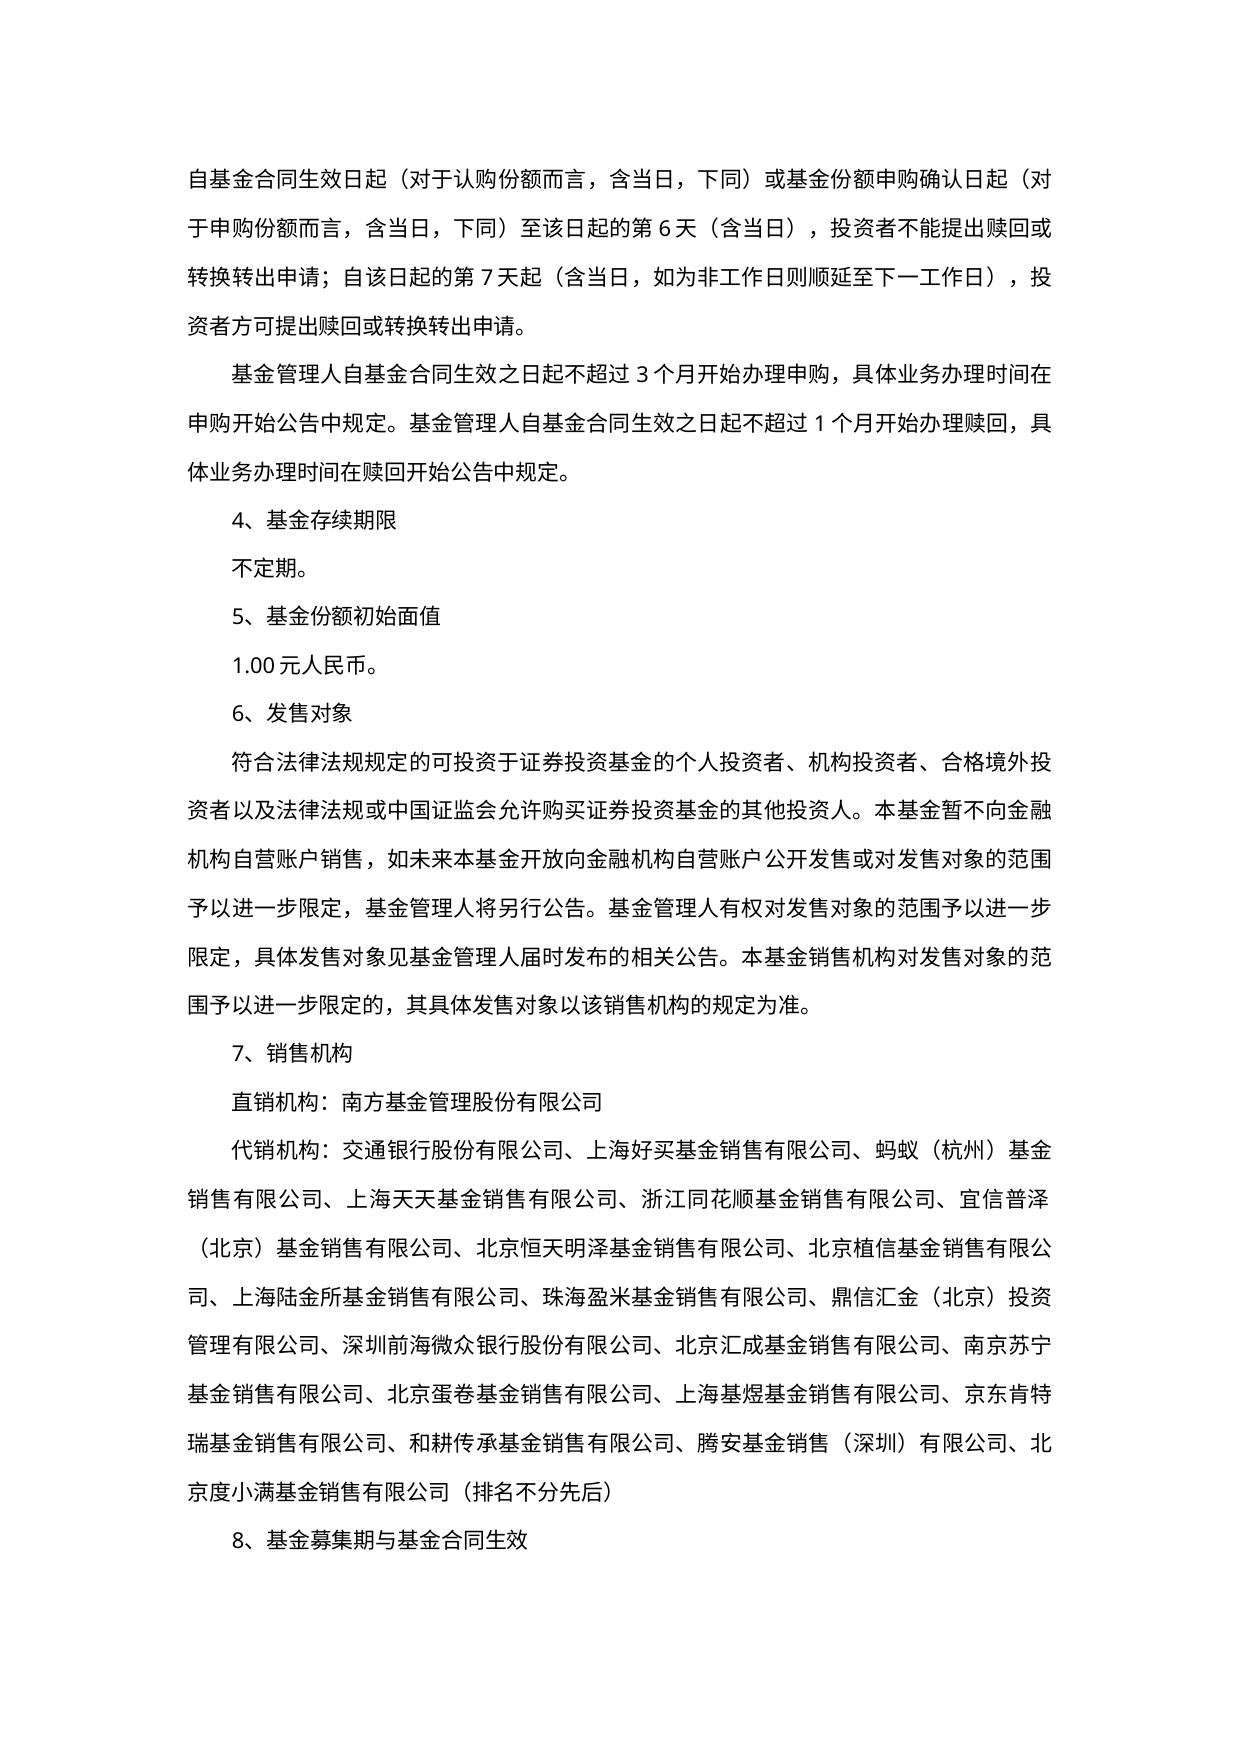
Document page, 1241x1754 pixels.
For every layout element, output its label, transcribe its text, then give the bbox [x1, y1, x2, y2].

text 8、基金募集期与基金合同生效 [187, 1522, 1053, 1555]
text 符合法律法规规定的可投资于证券投资基金的个人投资者、机构投资者、合格境外投资者以及法律法规或中国证监会允许购买证券投资基金的其他投资人。本基金暂不向金融机构自营账户销售，如未来本基金开放向金融机构自营账户公开发售或对发售对象的范围予以进一步限定，基金管理人将另行公告。基金管理人有权对发售对象的范围予以进一步限定，具体发售对象见基金管理人届时发布的相关公告。本基金销售机构对发售对象的范围予以进一步限定的，其具体发售对象以该销售机构的规定为准。 [187, 744, 1053, 1020]
text 基金管理人自基金合同生效之日起不超过3个月开始办理申购，具体业务办理时间在申购开始公告中规定。基金管理人自基金合同生效之日起不超过1个月开始办理赎回，具体业务办理时间在赎回开始公告中规定。 [187, 357, 1053, 487]
text 4、基金存续期限 [187, 502, 1053, 535]
text 7、销售机构 [187, 1036, 1053, 1069]
text 1.00元人民币。 [187, 647, 1053, 680]
text 6、发售对象 [187, 696, 1053, 728]
text 5、基金份额初始面值 [187, 599, 1053, 632]
text 代销机构：交通银行股份有限公司、上海好买基金销售有限公司、蚂蚁（杭州）基金销售有限公司、上海天天基金销售有限公司、浙江同花顺基金销售有限公司、宜信普泽（北京）基金销售有限公司、北京恒天明泽基金销售有限公司、北京植信基金销售有限公司、上海陆金所基金销售有限公司、珠海盈米基金销售有限公司、鼎信汇金（北京）投资管理有限公司、深圳前海微众银行股份有限公司、北京汇成基金销售有限公司、南京苏宁基金销售有限公司、北京蛋卷基金销售有限公司、上海基煜基金销售有限公司、京东肯特瑞基金销售有限公司、和耕传承基金销售有限公司、腾安基金销售（深圳）有限公司、北京度小满基金销售有限公司（排名不分先后） [187, 1133, 1053, 1507]
text 直销机构：南方基金管理股份有限公司 [187, 1084, 1053, 1117]
text 不定期。 [187, 551, 1053, 583]
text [187, 162, 1053, 341]
